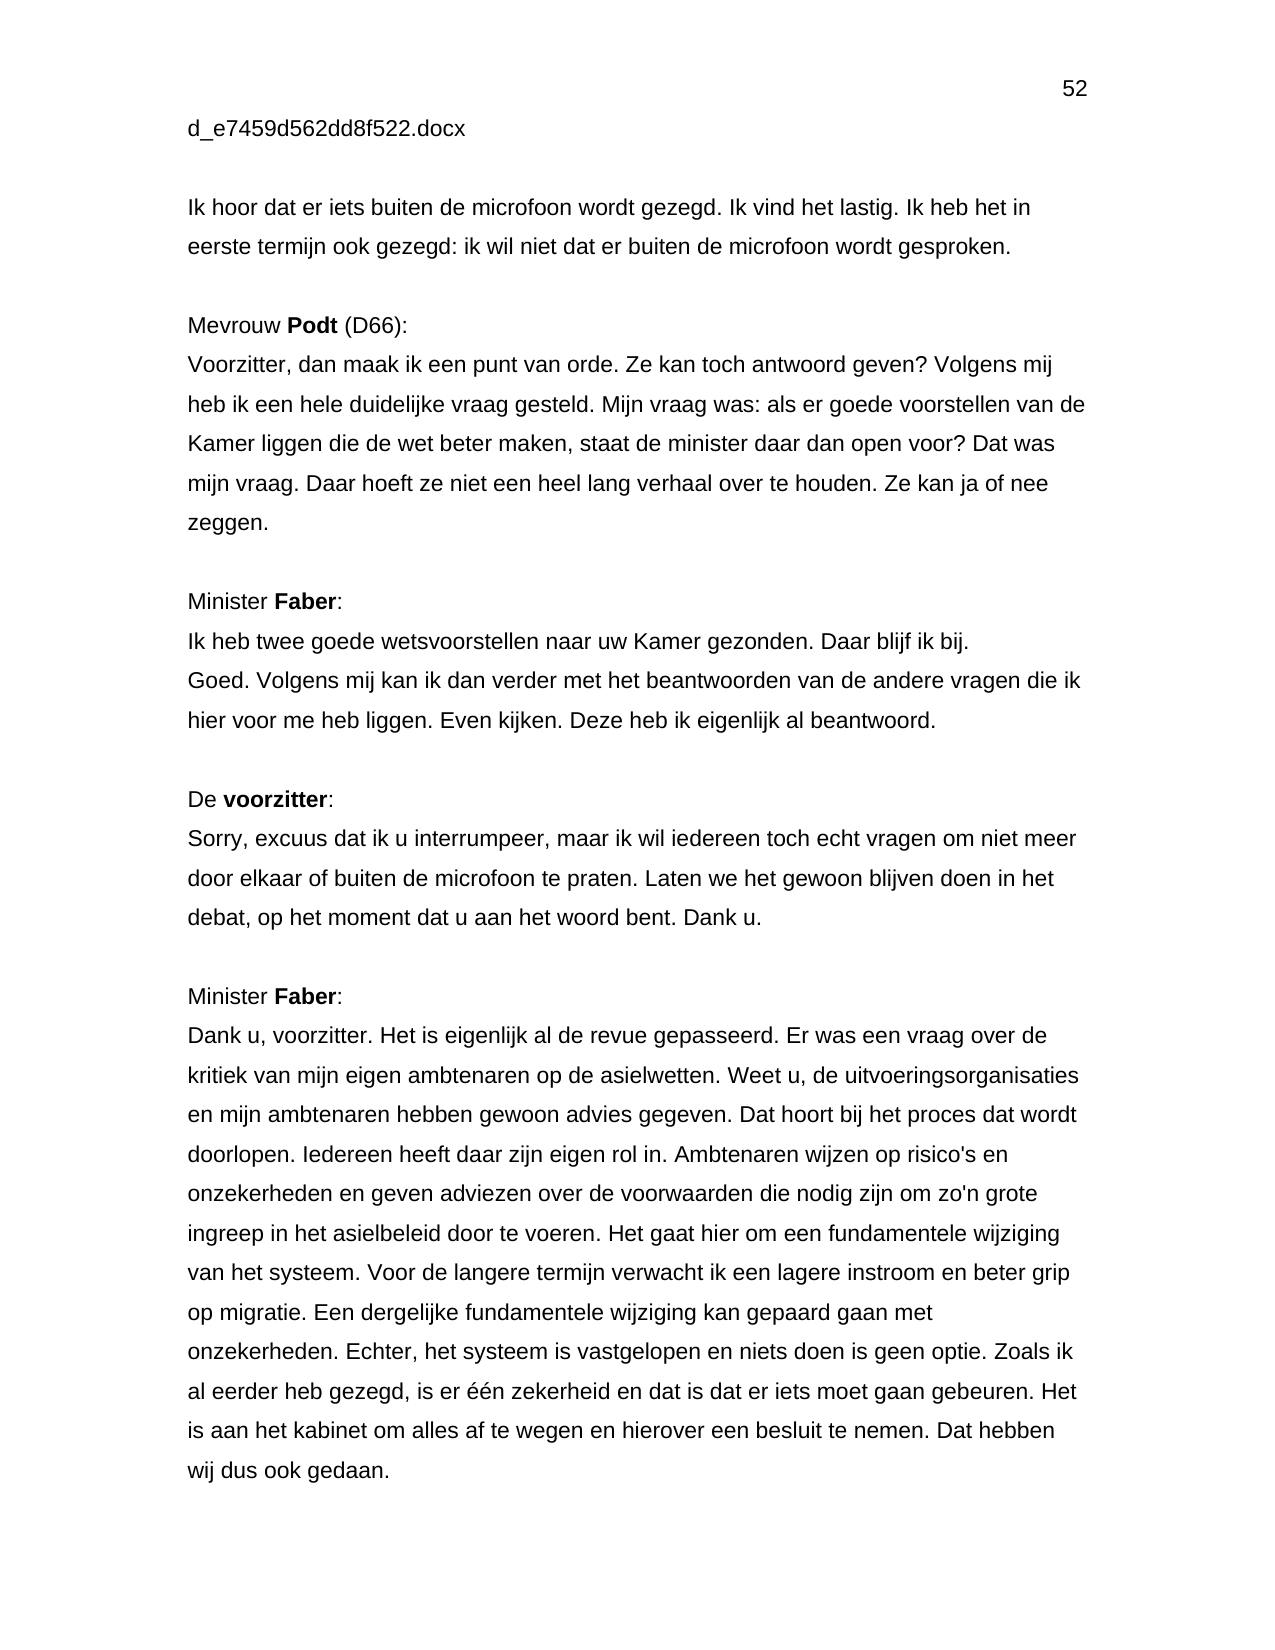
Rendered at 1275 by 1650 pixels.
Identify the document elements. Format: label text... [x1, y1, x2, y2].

text Ik heb twee goede wetsvoorstellen naar uw Kamer gezonden. Daar blijf ik bij. [187, 628, 1087, 654]
text Minister Faber: [187, 983, 1087, 1009]
text Ik hoor dat er iets buiten de microfoon wordt gezegd. Ik vind het lastig. Ik heb het in eerste termijn ook gezegd: ik wil niet dat er buiten de microfoon wordt gesproken. [187, 193, 1087, 259]
text Goed. Volgens mij kan ik dan verder met het beantwoorden van de andere vragen die ik hier voor me heb liggen. Even kijken. Deze heb ik eigenlijk al beantwoord. [187, 667, 1087, 733]
text Minister Faber: [187, 588, 1087, 614]
text Voorzitter, dan maak ik een punt van orde. Ze kan toch antwoord geven? Volgens mij heb ik een hele duidelijke vraag gesteld. Mijn vraag was: als er goede voorstellen van de Kamer liggen die de wet beter maken, staat de minister daar dan open voor? Dat was mijn vraag. Daar hoeft ze niet een heel lang verhaal over te houden. Ze kan ja of nee zeggen. [187, 351, 1087, 536]
text De voorzitter: [187, 786, 1087, 812]
text Sorry, excuus dat ik u interrumpeer, maar ik wil iedereen toch echt vragen om niet meer door elkaar of buiten de microfoon te praten. Laten we het gewoon blijven doen in het debat, op het moment dat u aan het woord bent. Dank u. [187, 825, 1087, 930]
text Mevrouw Podt (D66): [187, 312, 1087, 338]
text Dank u, voorzitter. Het is eigenlijk al de revue gepasseerd. Er was een vraag over de kritiek van mijn eigen ambtenaren op de asielwetten. Weet u, de uitvoeringsorganisaties en mijn ambtenaren hebben gewoon advies gegeven. Dat hoort bij het proces dat wordt doorlopen. Iedereen heeft daar zijn eigen rol in. Ambtenaren wijzen op risico's en onzekerheden en geven adviezen over de voorwaarden die nodig zijn om zo'n grote ingreep in het asielbeleid door te voeren. Het gaat hier om een fundamentele wijziging van het systeem. Voor de langere termijn verwacht ik een lagere instroom en beter grip op migratie. Een dergelijke fundamentele wijziging kan gepaard gaan met onzekerheden. Echter, het systeem is vastgelopen en niets doen is geen optie. Zoals ik al eerder heb gezegd, is er één zekerheid en dat is dat er iets moet gaan gebeuren. Het is aan het kabinet om alles af te wegen en hierover een besluit te nemen. Dat hebben wij dus ook gedaan. [187, 1022, 1087, 1483]
